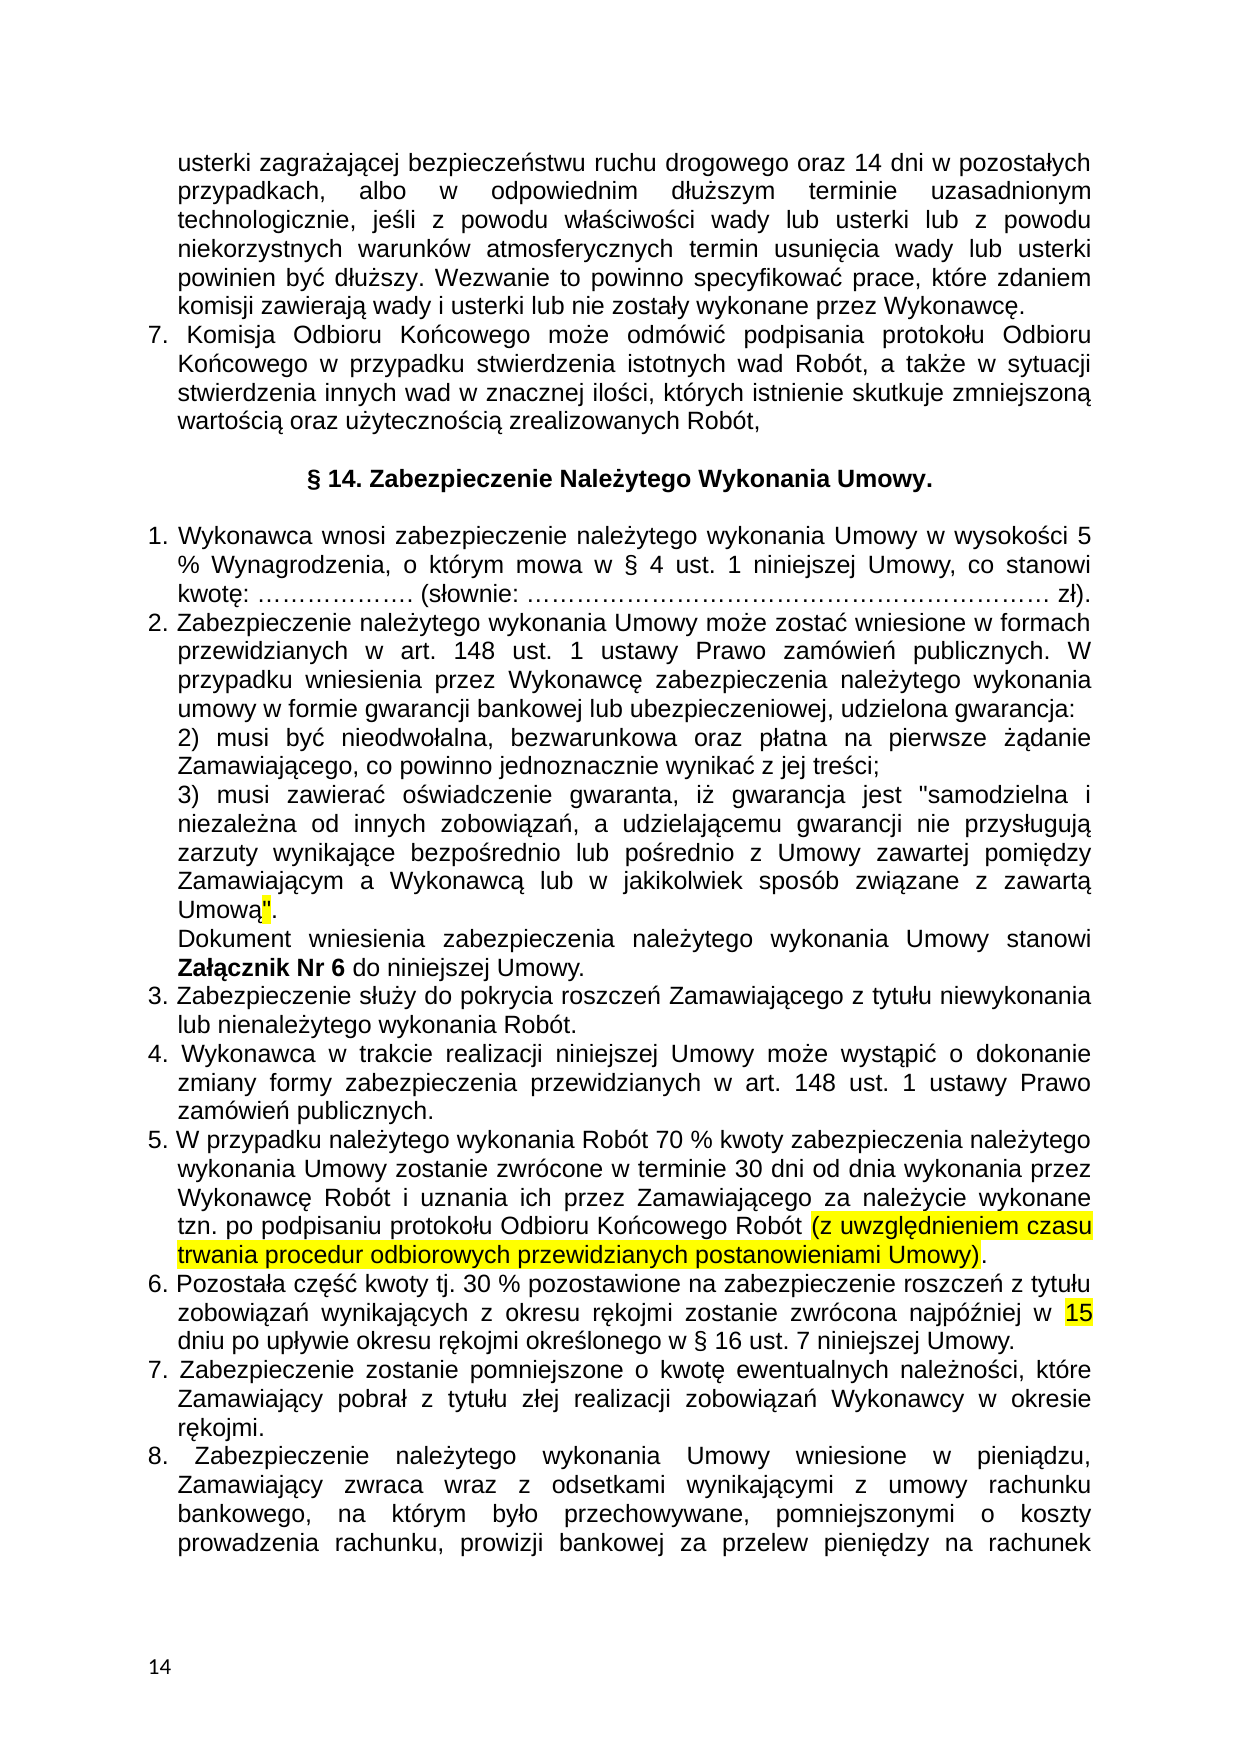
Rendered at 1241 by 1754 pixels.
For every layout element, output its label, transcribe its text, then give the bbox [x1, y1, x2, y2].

text 6. Pozostała część kwoty tj. 30 % pozostawione na zabezpieczenie roszczeń z tytułu zobowiązań wynikających z okresu rękojmi zostanie zwrócona najpóźniej w 15 dniu po upływie okresu rękojmi określonego w § 16 ust. 7 niniejszej Umowy. [148, 1269, 1093, 1355]
text 3) musi zawierać oświadczenie gwaranta, iż gwarancja jest "samodzielna i niezależna od innych zobowiązań, a udzielającemu gwarancji nie przysługują zarzuty wynikające bezpośrednio lub pośrednio z Umowy zawartej pomiędzy Zamawiającym a Wykonawcą lub w jakikolwiek sposób związane z zawartą Umową". [177, 780, 1093, 924]
text 4. Wykonawca w trakcie realizacji niniejszej Umowy może wystąpić o dokonanie zmiany formy zabezpieczenia przewidzianych w art. 148 ust. 1 ustawy Prawo zamówień publicznych. [148, 1039, 1093, 1125]
text § 14. Zabezpieczenie Należytego Wykonania Umowy. [148, 464, 1093, 493]
text 2. Zabezpieczenie należytego wykonania Umowy może zostać wniesione w formach przewidzianych w art. 148 ust. 1 ustawy Prawo zamówień publicznych. W przypadku wniesienia przez Wykonawcę zabezpieczenia należytego wykonania umowy w formie gwarancji bankowej lub ubezpieczeniowej, udzielona gwarancja: [148, 608, 1093, 723]
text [148, 1441, 1093, 1556]
text 7. Zabezpieczenie zostanie pomniejszone o kwotę ewentualnych należności, które Zamawiający pobrał z tytułu złej realizacji zobowiązań Wykonawcy w okresie rękojmi. [148, 1355, 1093, 1441]
text Dokument wniesienia zabezpieczenia należytego wykonania Umowy stanowi Załącznik Nr 6 do niniejszej Umowy. [177, 924, 1093, 981]
text 5. W przypadku należytego wykonania Robót 70 % kwoty zabezpieczenia należytego wykonania Umowy zostanie zwrócone w terminie 30 dni od dnia wykonania przez Wykonawcę Robót i uznania ich przez Zamawiającego za należycie wykonane tzn. po podpisaniu protokołu Odbioru Końcowego Robót (z uwzględnieniem czasu trwania procedur odbiorowych przewidzianych postanowieniami Umowy). [148, 1125, 1093, 1269]
text 1. Wykonawca wnosi zabezpieczenie należytego wykonania Umowy w wysokości 5 % Wynagrodzenia, o którym mowa w § 4 ust. 1 niniejszej Umowy, co stanowi kwotę: ………………. (słownie: ……………………………………………………… zł). [148, 521, 1093, 608]
text 2) musi być nieodwołalna, bezwarunkowa oraz płatna na pierwsze żądanie Zamawiającego, co powinno jednoznacznie wynikać z jej treści; [177, 723, 1093, 780]
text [148, 148, 1093, 320]
text 7. Komisja Odbioru Końcowego może odmówić podpisania protokołu Odbioru Końcowego w przypadku stwierdzenia istotnych wad Robót, a także w sytuacji stwierdzenia innych wad w znacznej ilości, których istnienie skutkuje zmniejszoną wartością oraz użytecznością zrealizowanych Robót, [148, 320, 1093, 435]
text 3. Zabezpieczenie służy do pokrycia roszczeń Zamawiającego z tytułu niewykonania lub nienależytego wykonania Robót. [148, 981, 1093, 1039]
